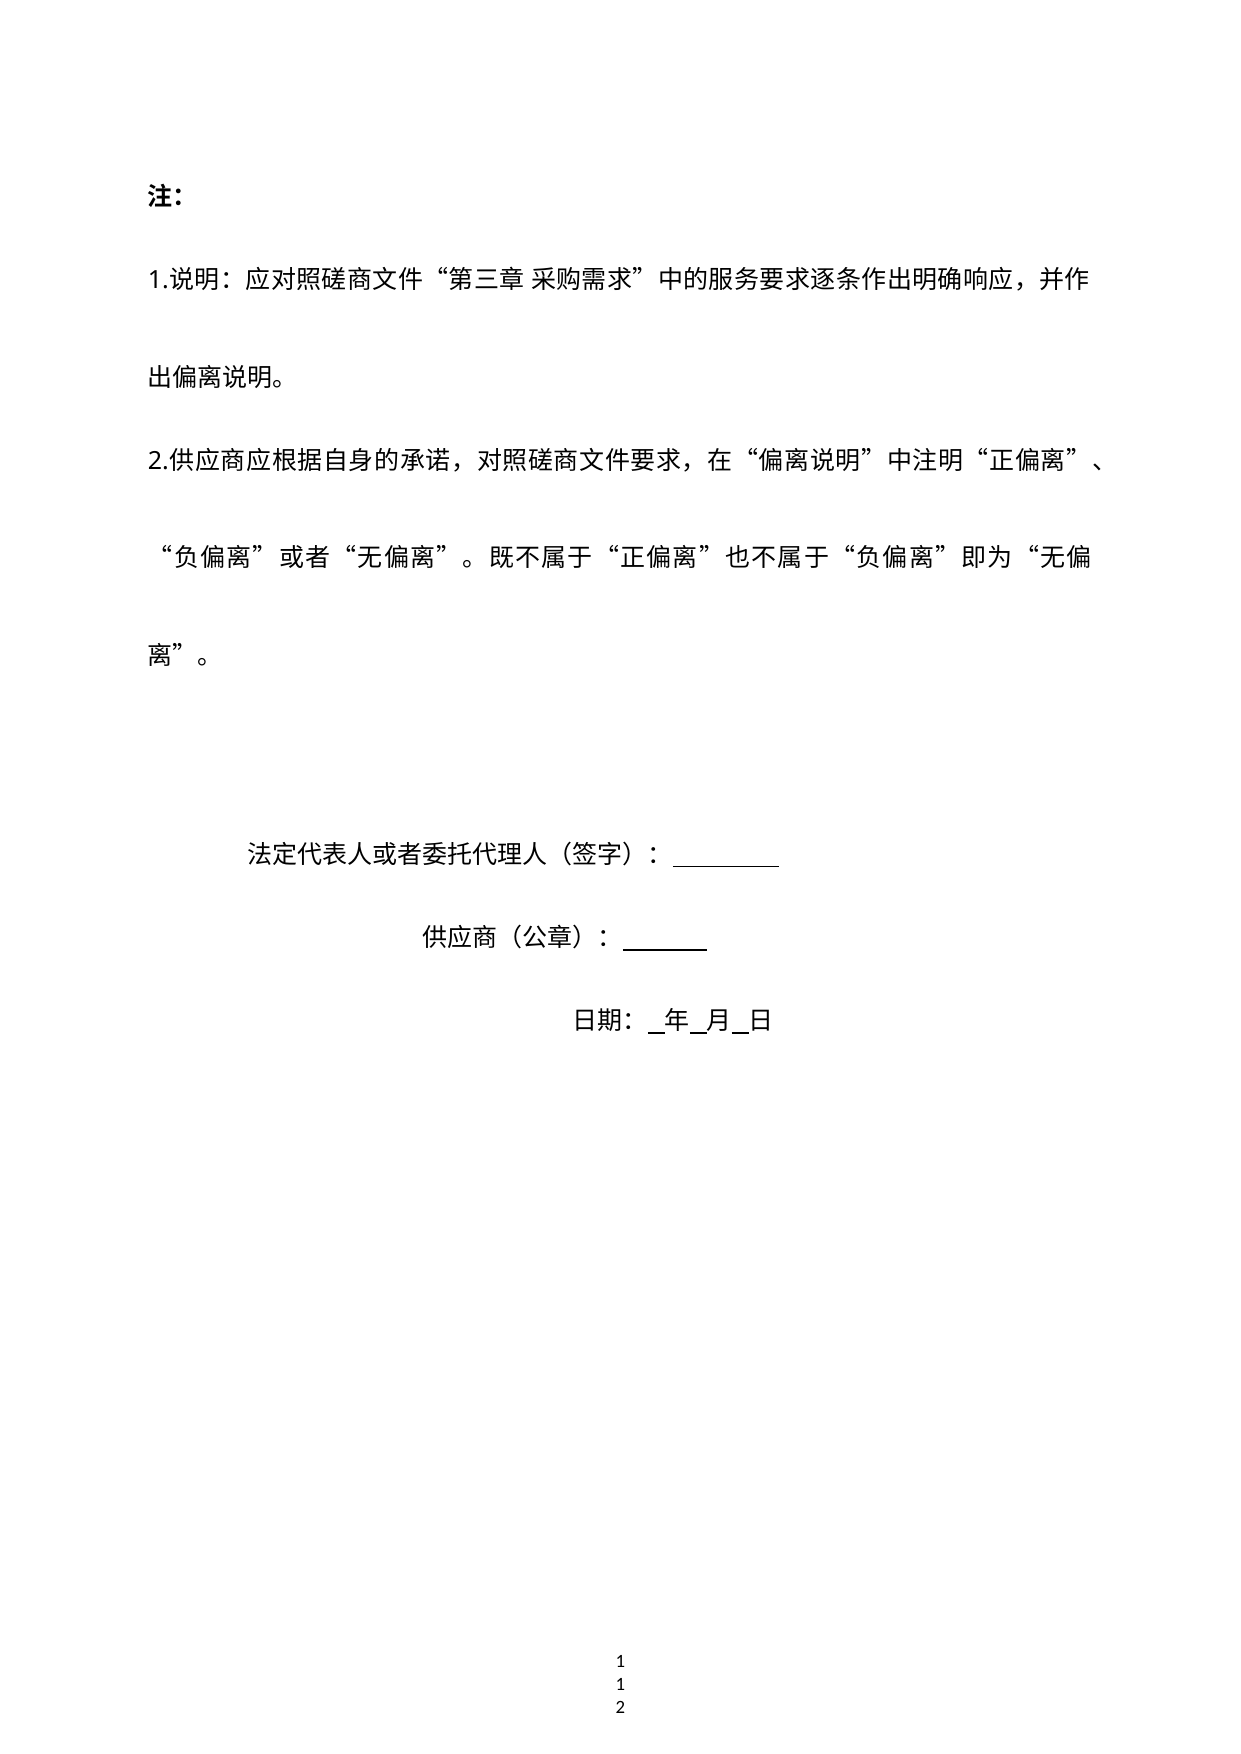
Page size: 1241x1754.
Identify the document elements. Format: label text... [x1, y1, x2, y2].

text 法定代表人或者委托代理人（签字）： [148, 820, 1178, 885]
text 日期： 年 月 日 [148, 986, 1178, 1051]
text 1.说明：应对照磋商文件“第三章 采购需求”中的服务要求逐条作出明确响应，并作出偏离说明。 [148, 245, 1093, 408]
text 注： [148, 162, 1093, 227]
text 2.供应商应根据自身的承诺，对照磋商文件要求，在“偏离说明”中注明“正偏离”、“负偏离”或者“无偏离”。既不属于“正偏离”也不属于“负偏离”即为“无偏离”。 [148, 426, 1093, 686]
text 供应商（公章）： [148, 903, 1178, 968]
